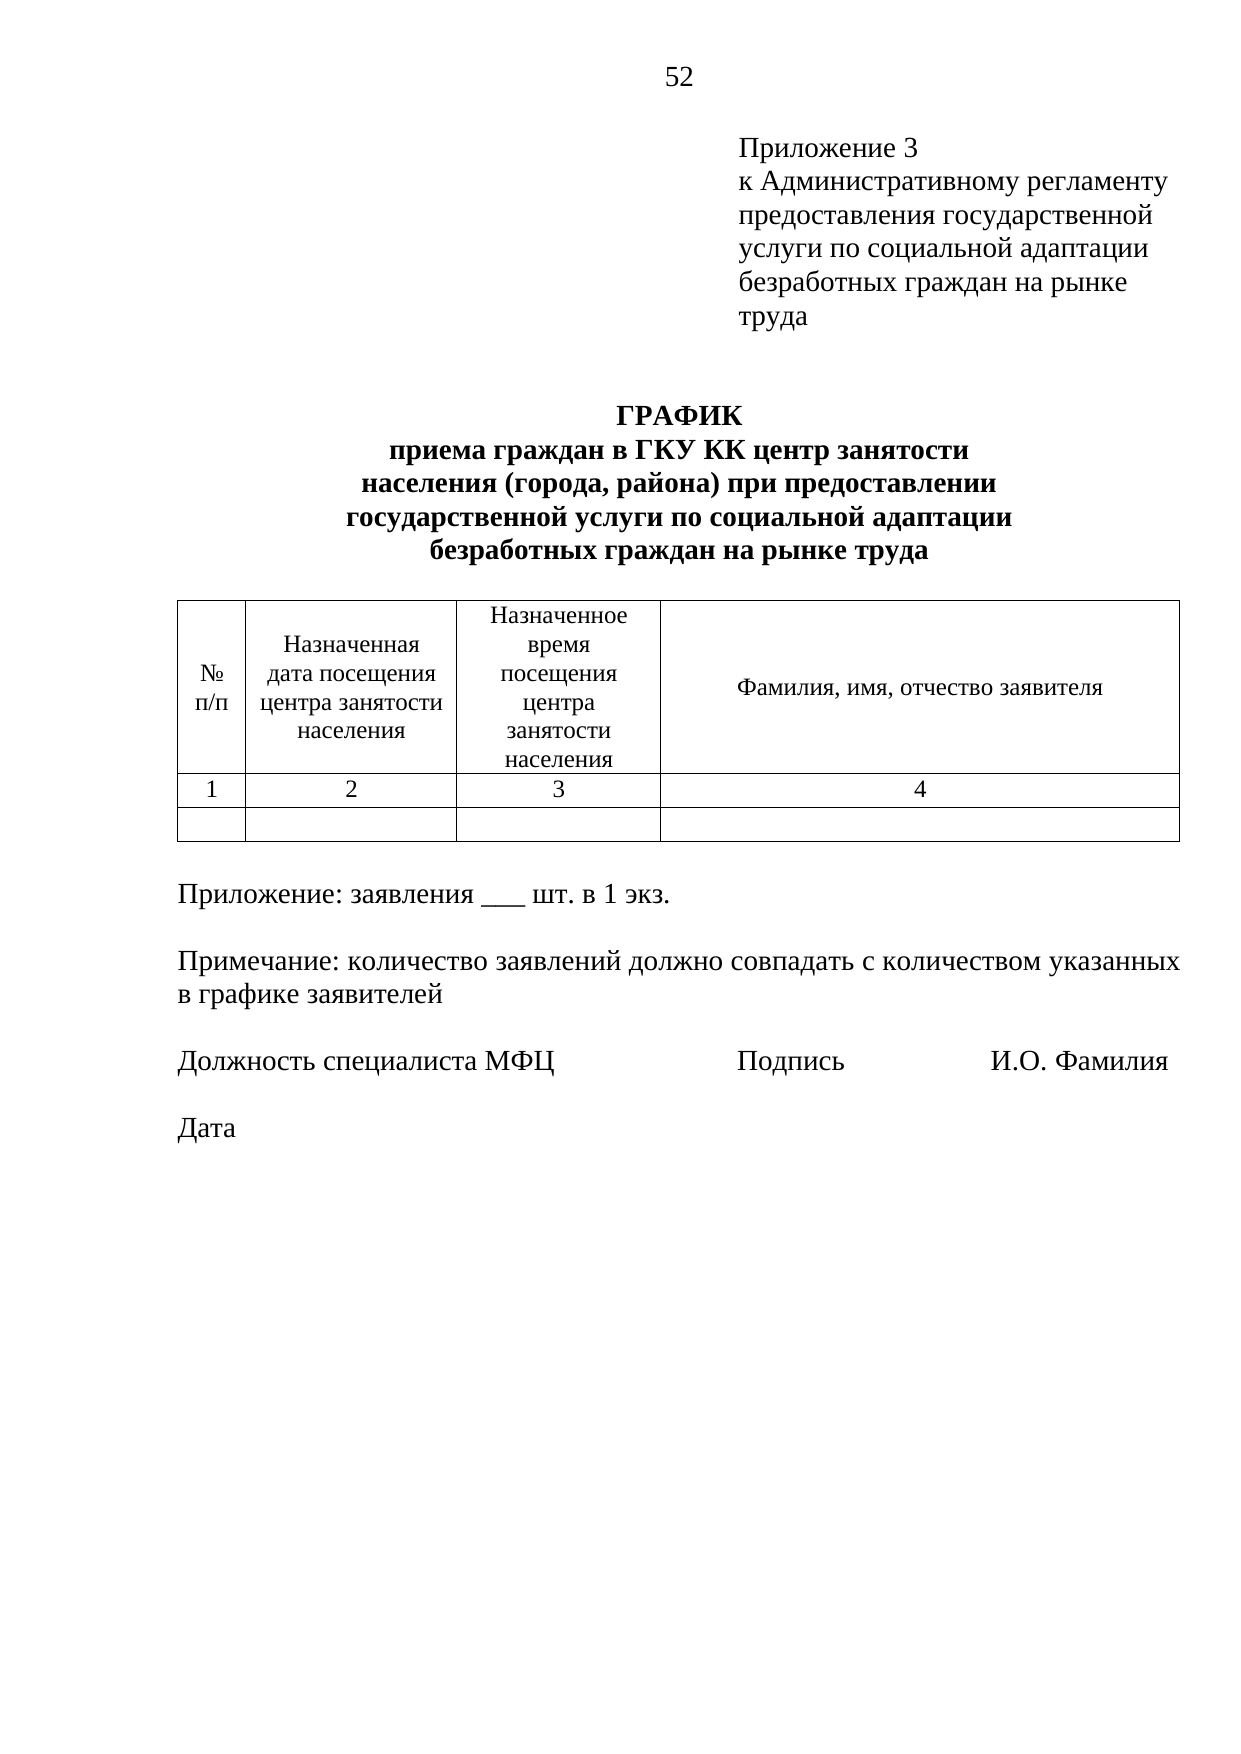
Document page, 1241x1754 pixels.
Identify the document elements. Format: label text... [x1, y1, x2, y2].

text населения (города, района) при предоставлении [177, 465, 1181, 499]
table_cell 2 [246, 774, 456, 807]
table_cell 4 [661, 774, 1179, 807]
table_cell [661, 808, 1179, 841]
table_header Назначенная дата посещения центра занятости населения [246, 601, 456, 773]
text Примечание: количество заявлений должно совпадать с количеством указанных в графике заявителей [177, 943, 1181, 1010]
text безработных граждан на рынке труда [177, 532, 1181, 566]
text приема граждан в ГКУ КК центр занятости [177, 432, 1181, 465]
table_cell [457, 808, 660, 841]
table_header Назначенное время посещения центра занятости населения [457, 601, 660, 773]
text Приложение 3 [738, 130, 1181, 163]
text государственной услуги по социальной адаптации [177, 499, 1181, 532]
text ГРАФИК [177, 398, 1181, 432]
text Дата [177, 1111, 1181, 1144]
table_cell [178, 808, 245, 841]
table_header № п/п [178, 601, 245, 773]
table_cell 1 [178, 774, 245, 807]
table_header Фамилия, имя, отчество заявителя [661, 601, 1179, 773]
table_cell [246, 808, 456, 841]
table_cell 3 [457, 774, 660, 807]
text к Административному регламенту предоставления государственной услуги по социальной адаптации безработных граждан на рынке труда [738, 163, 1181, 331]
text Должность специалиста МФЦ Подпись И.О. Фамилия [177, 1043, 1181, 1077]
text Приложение: заявления ___ шт. в 1 экз. [177, 876, 1181, 909]
